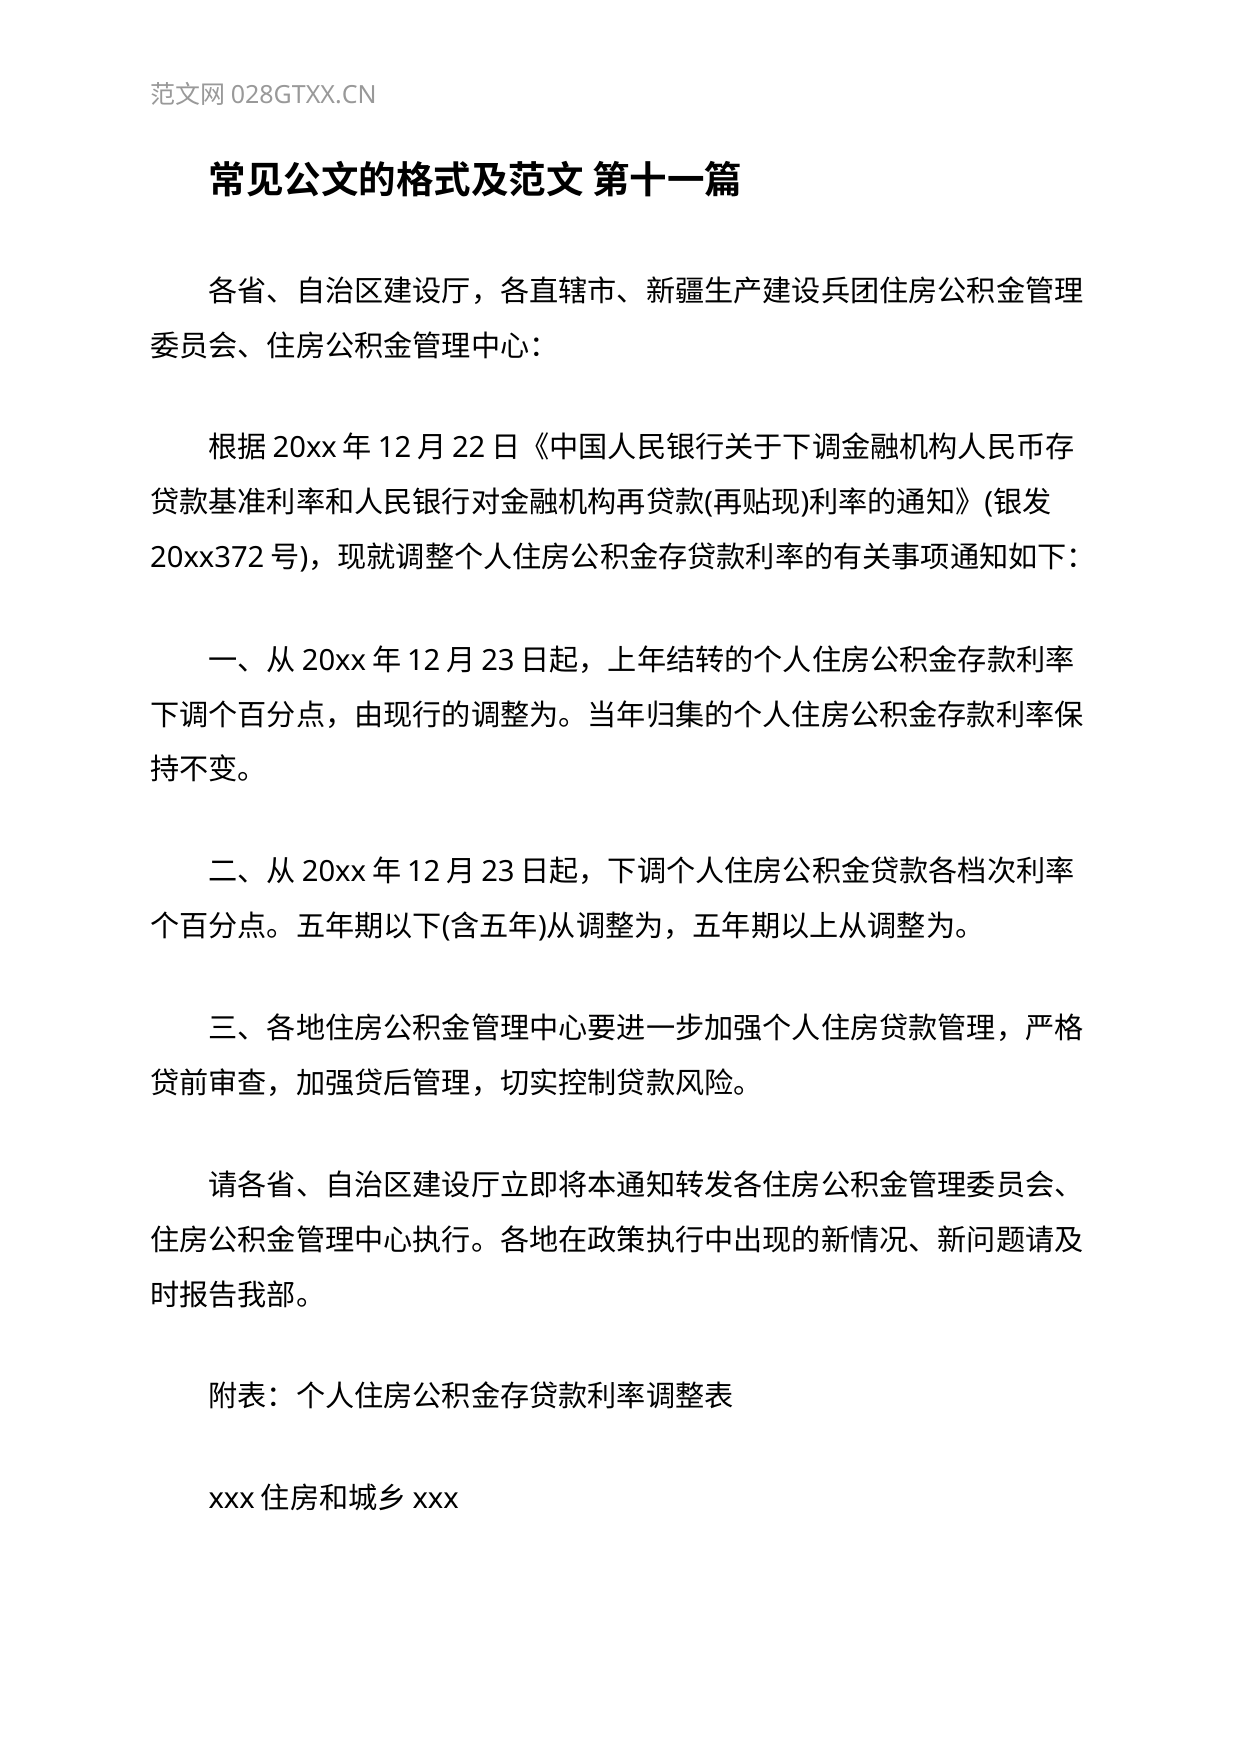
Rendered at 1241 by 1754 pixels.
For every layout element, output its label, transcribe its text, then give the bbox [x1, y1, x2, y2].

text xxx住房和城乡xxx [150, 1475, 1090, 1517]
text 三、各地住房公积金管理中心要进一步加强个人住房贷款管理，严格贷前审查，加强贷后管理，切实控制贷款风险。 [150, 1005, 1090, 1102]
text 各省、自治区建设厅，各直辖市、新疆生产建设兵团住房公积金管理委员会、住房公积金管理中心： [150, 267, 1090, 364]
text 根据20xx年12月22日《中国人民银行关于下调金融机构人民币存贷款基准利率和人民银行对金融机构再贷款(再贴现)利率的通知》(银发20xx372号)，现就调整个人住房公积金存贷款利率的有关事项通知如下： [150, 424, 1090, 576]
text 附表：个人住房公积金存贷款利率调整表 [150, 1373, 1090, 1415]
text 二、从20xx年12月23日起，下调个人住房公积金贷款各档次利率个百分点。五年期以下(含五年)从调整为，五年期以上从调整为。 [150, 848, 1090, 945]
text 请各省、自治区建设厅立即将本通知转发各住房公积金管理委员会、住房公积金管理中心执行。各地在政策执行中出现的新情况、新问题请及时报告我部。 [150, 1161, 1090, 1313]
text 一、从20xx年12月23日起，上年结转的个人住房公积金存款利率下调个百分点，由现行的调整为。当年归集的个人住房公积金存款利率保持不变。 [150, 636, 1090, 788]
text 常见公文的格式及范文 第十一篇 [150, 150, 1090, 204]
